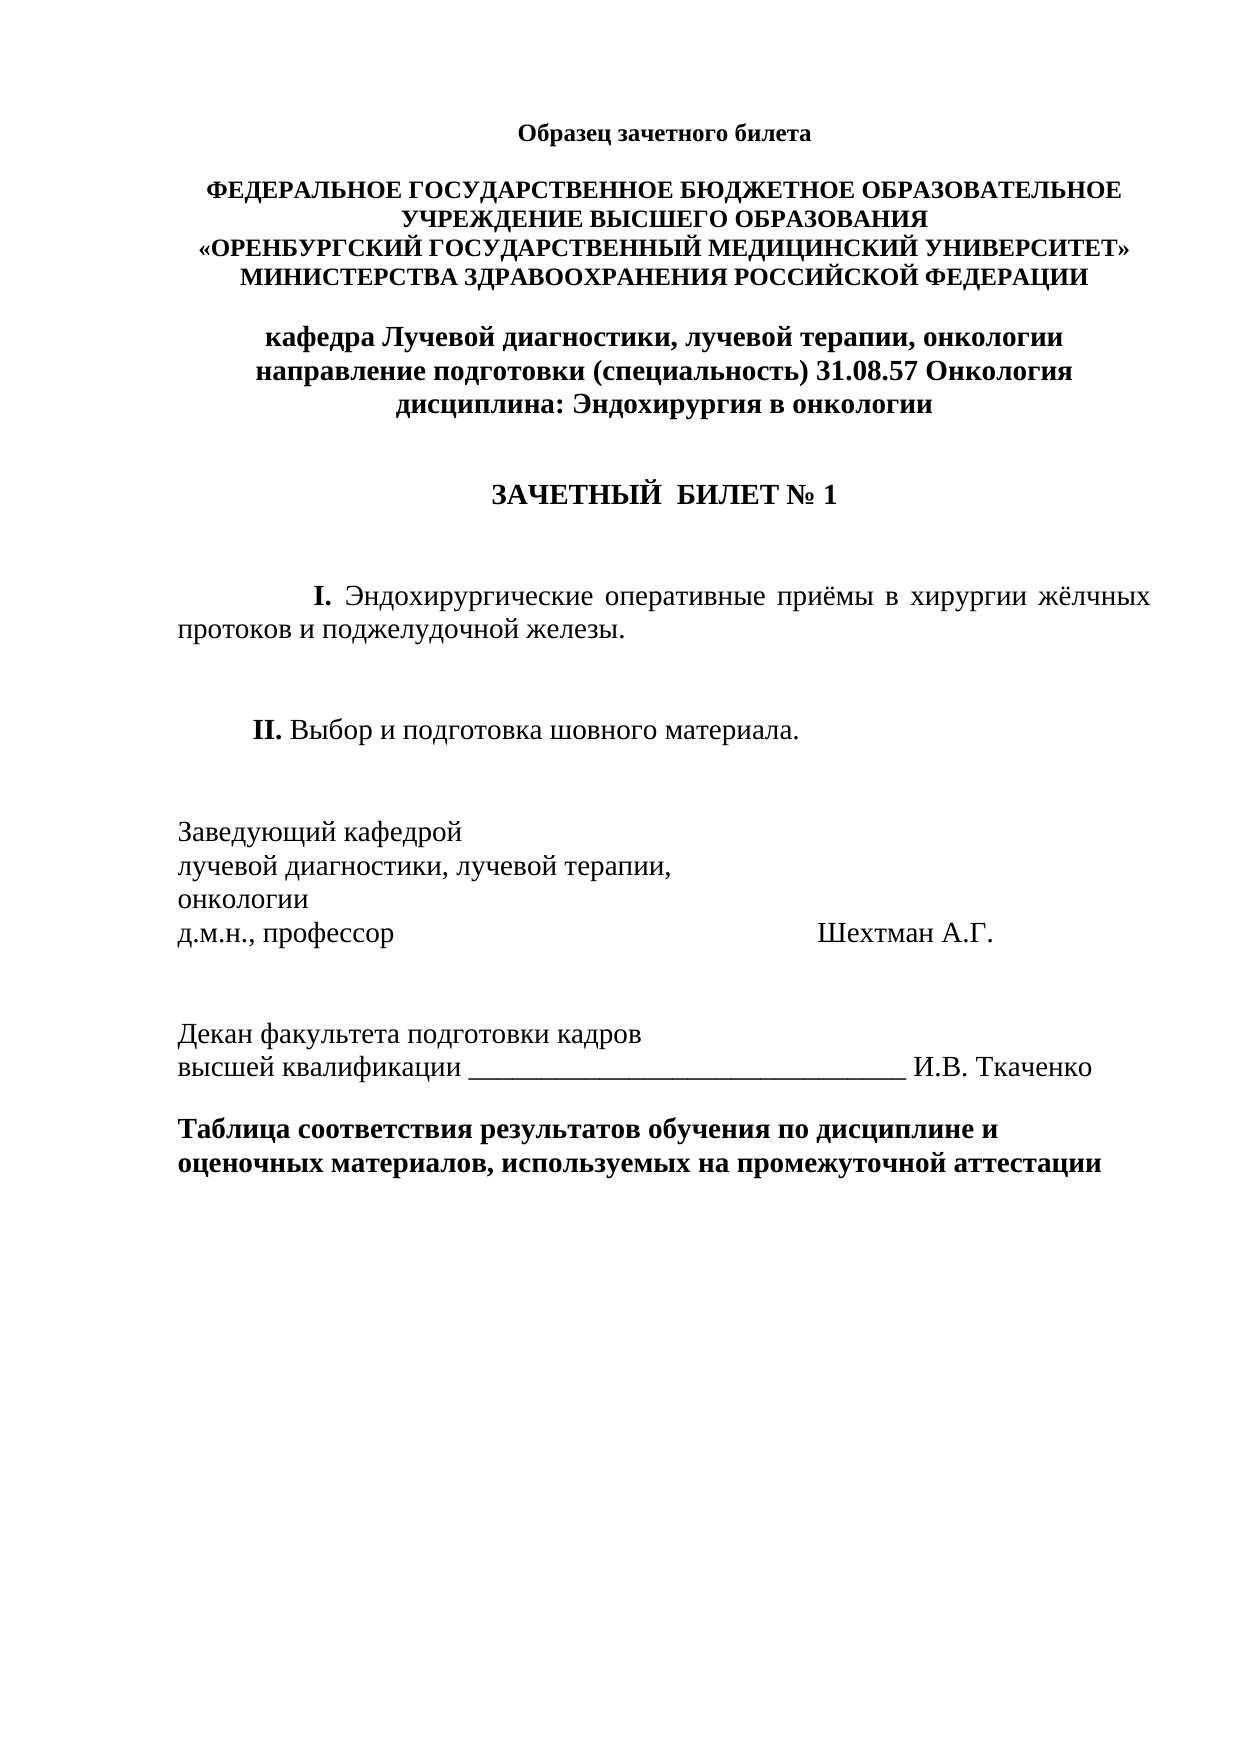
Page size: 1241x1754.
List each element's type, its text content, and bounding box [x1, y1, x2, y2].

text лучевой диагностики, лучевой терапии, [177, 848, 1152, 882]
text высшей квалификации ______________________________ И.В. Ткаченко [177, 1049, 1152, 1083]
text «ОРЕНБУРГСКИЙ ГОСУДАРСТВЕННЫЙ МЕДИЦИНСКИЙ УНИВЕРСИТЕТ» МИНИСТЕРСТВА ЗДРАВООХРАНЕНИЯ РОССИЙСКОЙ ФЕДЕРАЦИИ [177, 233, 1152, 291]
text II. Выбор и подготовка шовного материала. [252, 712, 1152, 746]
text направление подготовки (специальность) 31.08.57 Онкология [177, 353, 1152, 386]
text д.м.н., профессор Шехтман А.Г. [177, 915, 1152, 949]
text I. Эндохирургические оперативные приёмы в хирургии жёлчных протоков и поджелудочной железы. [177, 578, 1152, 645]
text Таблица соответствия результатов обучения по дисциплине и оценочных материалов, используемых на промежуточной аттестации [177, 1112, 1152, 1179]
text Декан факультета подготовки кадров [177, 1016, 1152, 1049]
text дисциплина: Эндохирургия в онкологии [177, 386, 1152, 420]
text ФЕДЕРАЛЬНОЕ ГОСУДАРСТВЕННОЕ БЮДЖЕТНОЕ ОБРАЗОВАТЕЛЬНОЕ УЧРЕЖДЕНИЕ ВЫСШЕГО ОБРАЗОВАНИЯ [177, 176, 1152, 233]
text Образец зачетного билета [177, 118, 1152, 147]
text ЗАЧЕТНЫЙ БИЛЕТ № 1 [177, 477, 1152, 511]
text кафедра Лучевой диагностики, лучевой терапии, онкологии [177, 319, 1152, 353]
text онкологии [177, 882, 1152, 915]
text Заведующий кафедрой [177, 814, 1152, 848]
